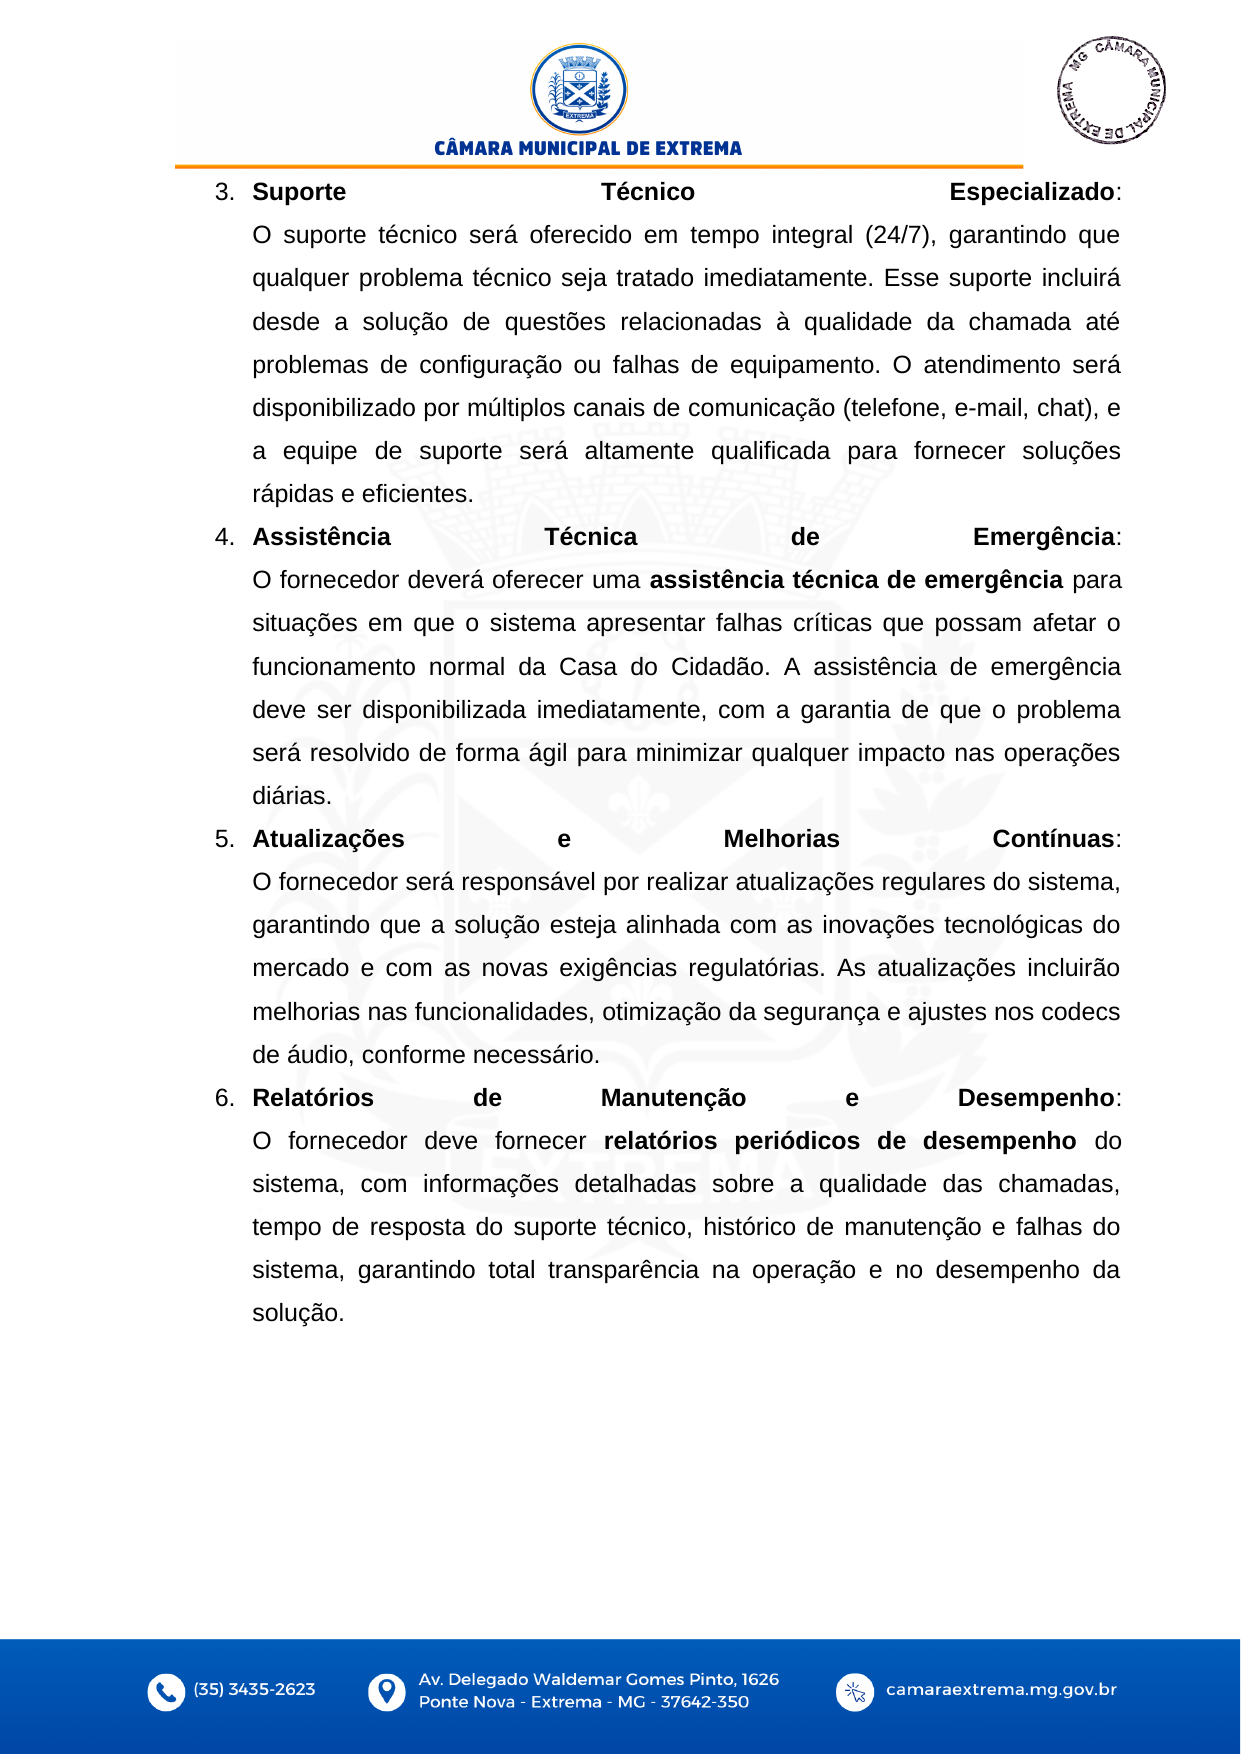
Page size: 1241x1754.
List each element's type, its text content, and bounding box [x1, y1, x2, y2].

list Assistência Técnica de Emergência: O fornecedor deverá oferecer uma assistência técnica de emergência para situações em que o sistema apresentar falhas críticas que possam afetar o funcionamento normal da Casa do Cidadão. A assistência de emergência deve ser disponibilizada imediatamente, com a garantia de que o problema será resolvido de forma ágil para minimizar qualquer impacto nas operações diárias. [214, 522, 1122, 809]
picture [175, 37, 1122, 1501]
picture [0, 1637, 1241, 1754]
picture [1051, 28, 1172, 156]
list Atualizações e Melhorias Contínuas: O fornecedor será responsável por realizar atualizações regulares do sistema, garantindo que a solução esteja alinhada com as inovações tecnológicas do mercado e com as novas exigências regulatórias. As atualizações incluirão melhorias nas funcionalidades, otimização da segurança e ajustes nos codecs de áudio, conforme necessário. [214, 824, 1122, 1068]
list Relatórios de Manutenção e Desempenho: O fornecedor deve fornecer relatórios periódicos de desempenho do sistema, com informações detalhadas sobre a qualidade das chamadas, tempo de resposta do suporte técnico, histórico de manutenção e falhas do sistema, garantindo total transparência na operação e no desempenho da solução. [214, 1083, 1122, 1327]
list Suporte Técnico Especializado: O suporte técnico será oferecido em tempo integral (24/7), garantindo que qualquer problema técnico seja tratado imediatamente. Esse suporte incluirá desde a solução de questões relacionadas à qualidade da chamada até problemas de configuração ou falhas de equipamento. O atendimento será disponibilizado por múltiplos canais de comunicação (telefone, e-mail, chat), e a equipe de suporte será altamente qualificada para fornecer soluções rápidas e eficientes. [214, 177, 1122, 508]
